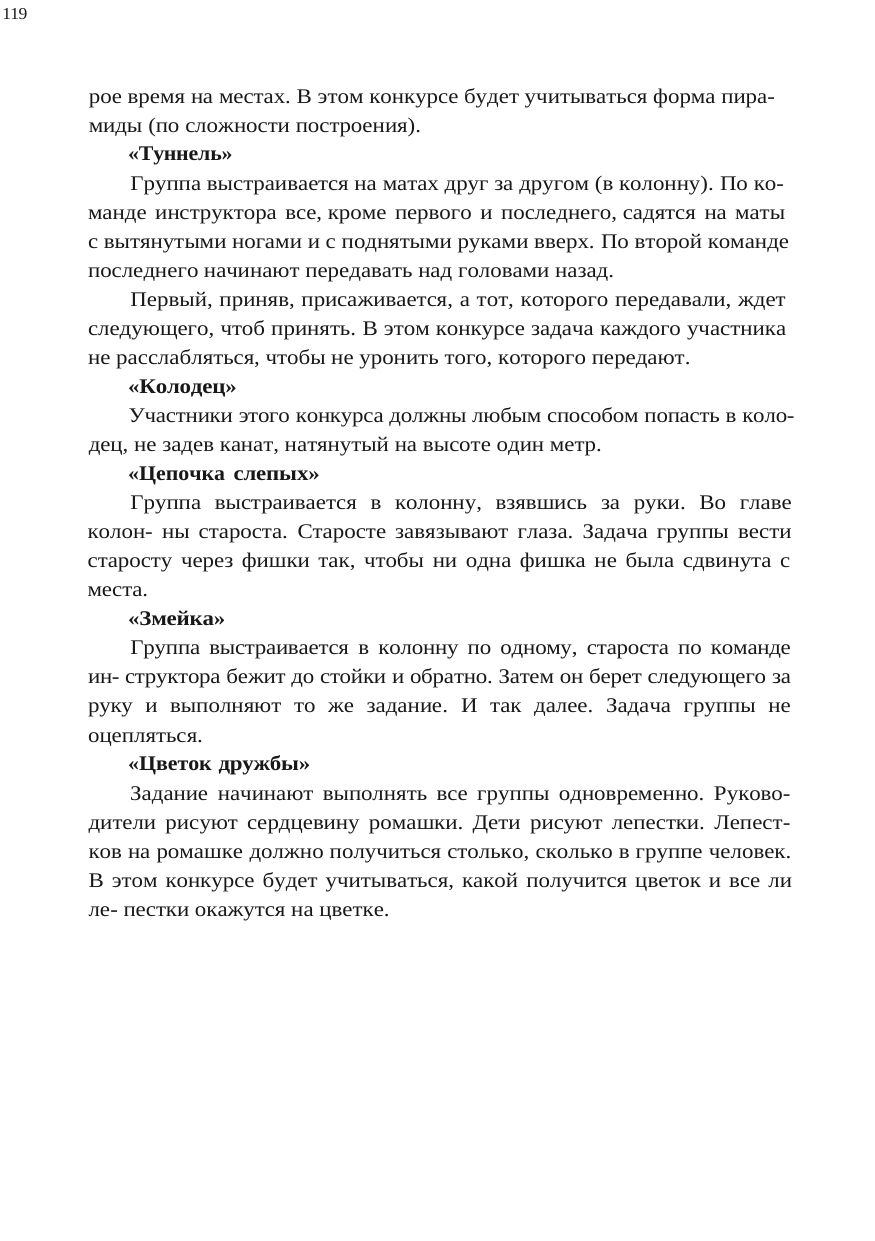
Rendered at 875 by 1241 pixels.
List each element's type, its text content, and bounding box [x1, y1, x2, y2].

text Группа выстраивается на матах друг за другом (в колонну). По ко- манде инструктора все, кроме первого и последнего, садятся на маты с вытянутыми ногами и с поднятыми руками вверх. По второй команде последнего начинают передавать над головами назад. [88, 171, 792, 282]
subtitle «Колодец» [128, 374, 844, 398]
text Участники этого конкурса должны любым способом попасть в коло- дец, не задев канат, натянутый на высоте один метр. [88, 403, 802, 456]
subtitle «Туннель» [128, 142, 844, 166]
text Группа выстраивается в колонну по одному, староста по команде ин- структора бежит до стойки и обратно. Затем он берет следующего за руку и выполняют то же задание. И так далее. Задача группы не оцепляться. [88, 635, 792, 747]
subtitle «Цепочка слепых» [128, 461, 844, 485]
text Группа выстраивается в колонну, взявшись за руки. Во главе колон- ны староста. Старосте завязывают глаза. Задача группы вести старосту через фишки так, чтобы ни одна фишка не была сдвинута с места. [87, 490, 792, 601]
text Задание начинают выполнять все группы одновременно. Руково- дители рисуют сердцевину ромашки. Дети рисуют лепестки. Лепест- ков на ромашке должно получиться столько, сколько в группе человек. В этом конкурсе будет учитываться, какой получится цветок и все ли ле- пестки окажутся на цветке. [88, 781, 792, 921]
text Первый, приняв, присаживается, а тот, которого передавали, ждет следующего, чтоб принять. В этом конкурсе задача каждого участника не расслабляться, чтобы не уронить того, которого передают. [88, 287, 787, 369]
text рое время на местах. В этом конкурсе будет учитываться форма пира- миды (по сложности построения). [88, 83, 802, 137]
subtitle «Змейка» [128, 606, 844, 630]
subtitle «Цветок дружбы» [128, 752, 844, 775]
